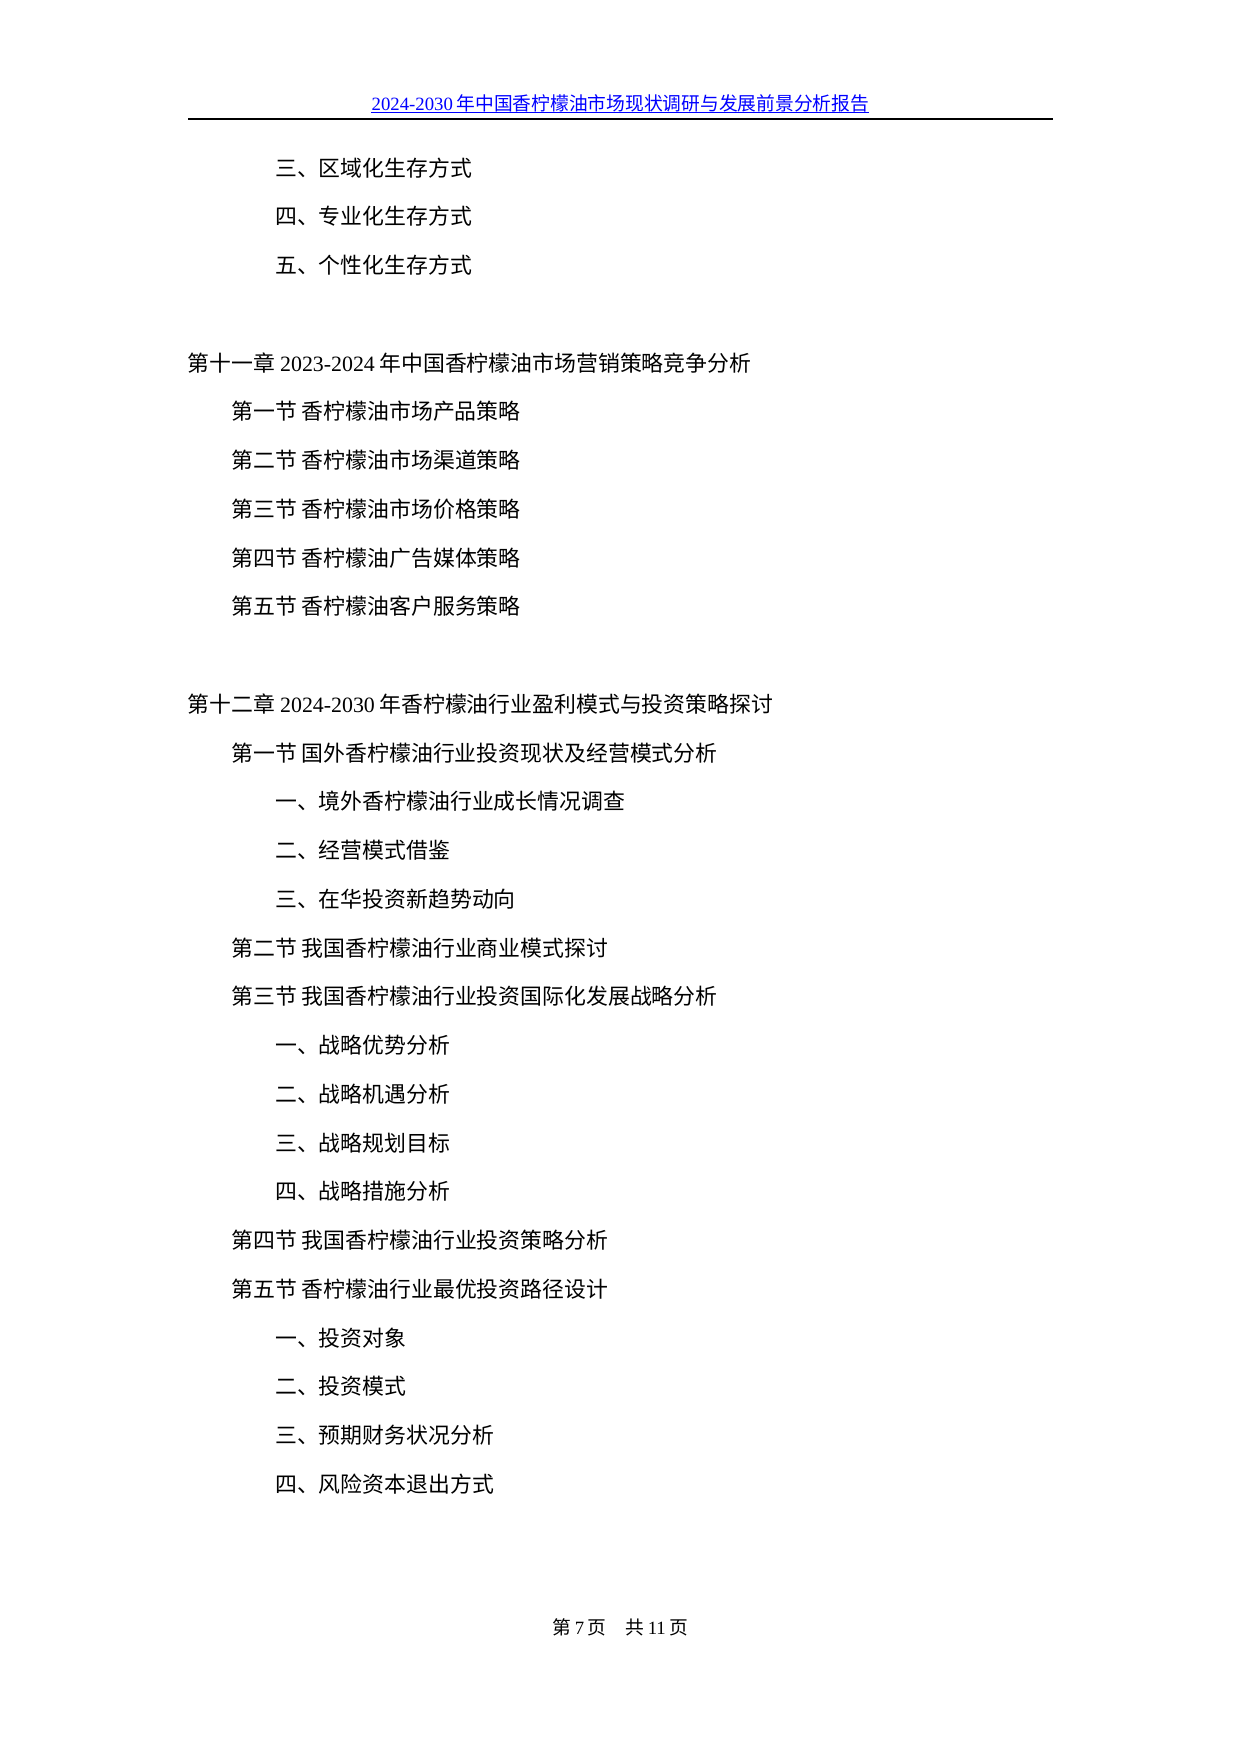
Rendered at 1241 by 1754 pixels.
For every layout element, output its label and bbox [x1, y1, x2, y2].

text [187, 150, 1053, 1499]
